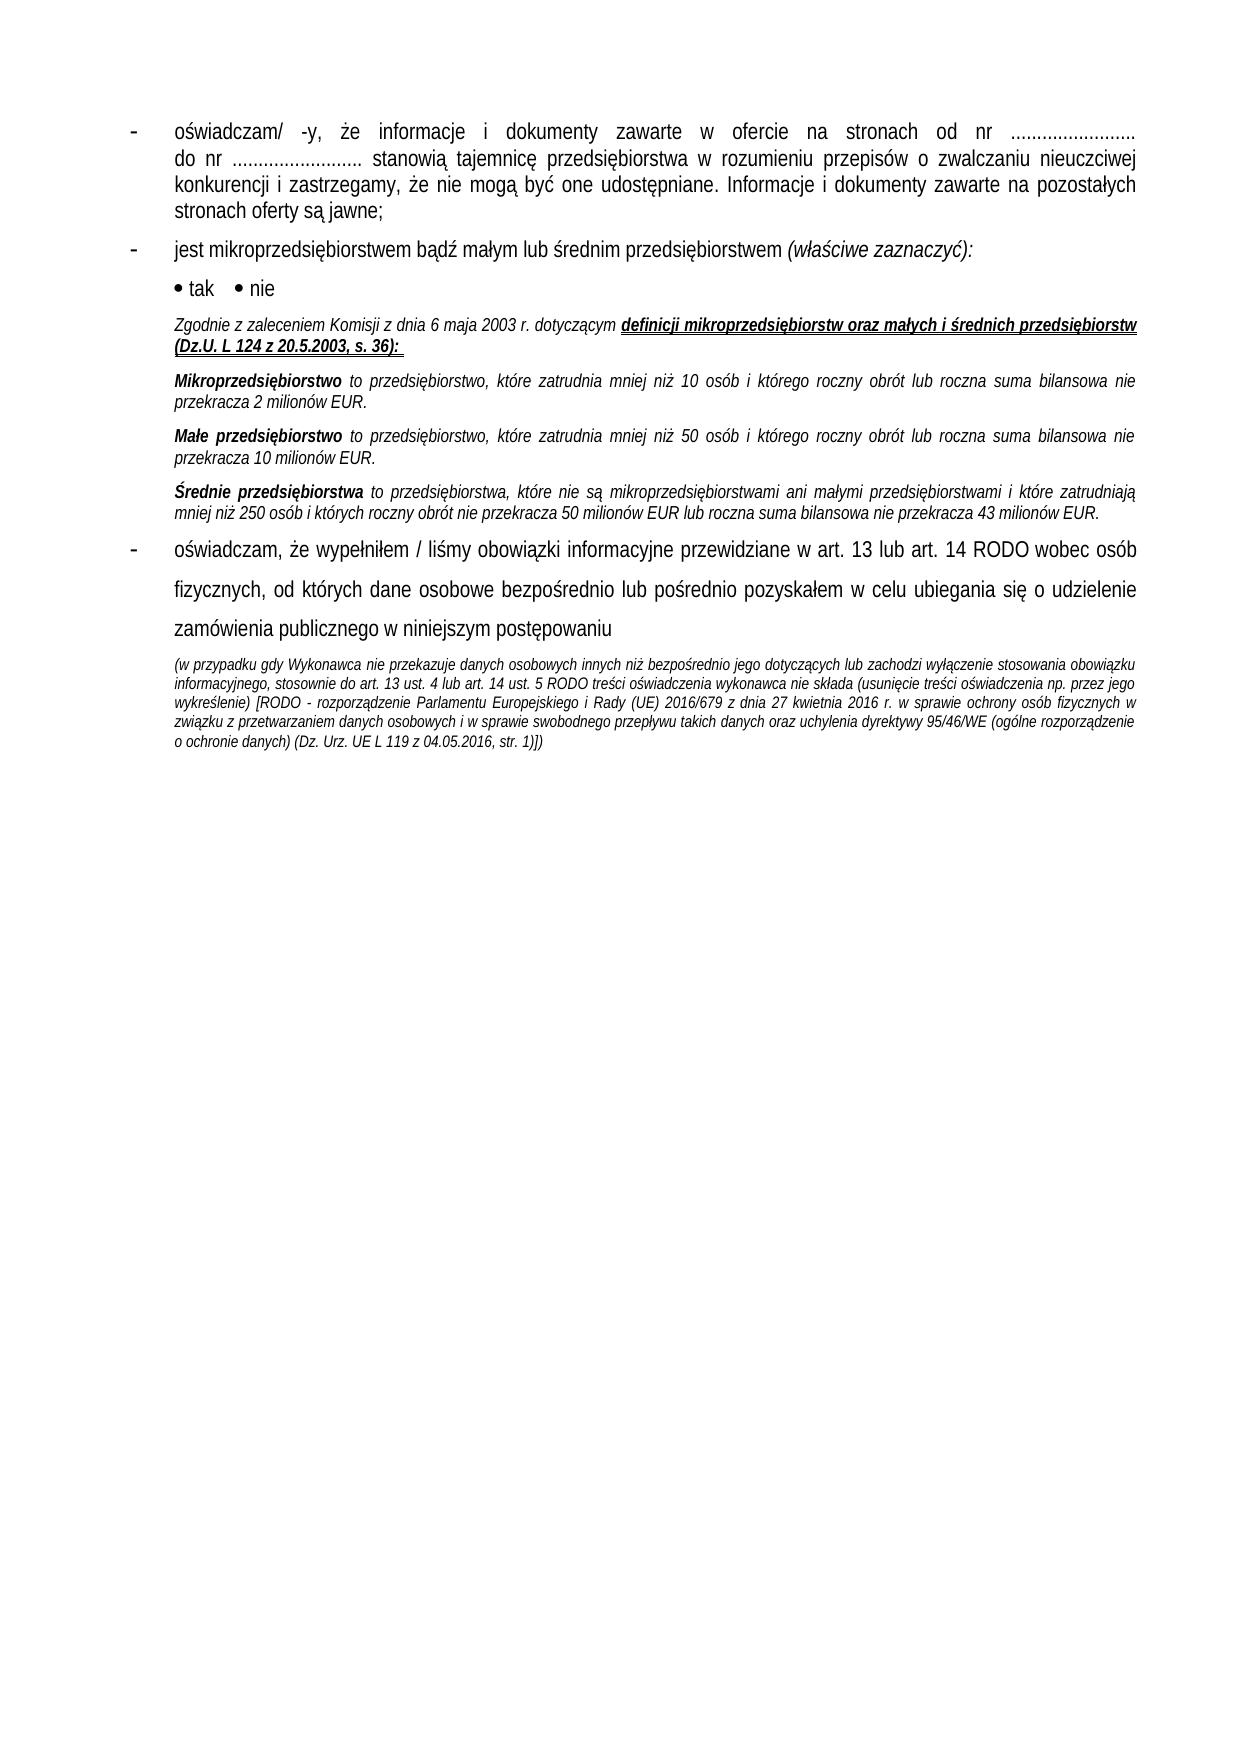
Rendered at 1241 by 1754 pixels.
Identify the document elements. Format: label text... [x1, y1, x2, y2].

text (w przypadku gdy Wykonawca nie przekazuje danych osobowych innych niż bezpośrednio jego dotyczących lub zachodzi wyłączenie stosowania obowiązku informacyjnego, stosownie do art. 13 ust. 4 lub art. 14 ust. 5 RODO treści oświadczenia wykonawca nie składa (usunięcie treści oświadczenia np. przez jego wykreślenie) [RODO - rozporządzenie Parlamentu Europejskiego i Rady (UE) 2016/679 z dnia 27 kwietnia 2016 r. w sprawie ochrony osób fizycznych w związku z przetwarzaniem danych osobowych i w sprawie swobodnego przepływu takich danych oraz uchylenia dyrektywy 95/46/WE (ogólne rozporządzenie o ochronie danych) (Dz. Urz. UE L 119 z 04.05.2016, str. 1)]) [174, 655, 1137, 751]
list jest mikroprzedsiębiorstwem bądź małym lub średnim przedsiębiorstwem (właściwe zaznaczyć): [130, 236, 1137, 262]
list oświadczam, że wypełniłem / liśmy obowiązki informacyjne przewidziane w art. 13 lub art. 14 RODO wobec osób fizycznych, od których dane osobowe bezpośrednio lub pośrednio pozyskałem w celu ubiegania się o udzielenie zamówienia publicznego w niniejszym postępowaniu [130, 536, 1137, 642]
text tak nie [174, 275, 1137, 301]
text Średnie przedsiębiorstwa to przedsiębiorstwa, które nie są mikroprzedsiębiorstwami ani małymi przedsiębiorstwami i które zatrudniają mniej niż 250 osób i których roczny obrót nie przekracza 50 milionów EUR lub roczna suma bilansowa nie przekracza 43 milionów EUR. [174, 481, 1137, 524]
text Zgodnie z zaleceniem Komisji z dnia 6 maja 2003 r. dotyczącym definicji mikroprzedsiębiorstw oraz małych i średnich przedsiębiorstw (Dz.U. L 124 z 20.5.2003, s. 36): [174, 314, 1137, 357]
text Małe przedsiębiorstwo to przedsiębiorstwo, które zatrudnia mniej niż 50 osób i którego roczny obrót lub roczna suma bilansowa nie przekracza 10 milionów EUR. [174, 425, 1137, 468]
text Mikroprzedsiębiorstwo to przedsiębiorstwo, które zatrudnia mniej niż 10 osób i którego roczny obrót lub roczna suma bilansowa nie przekracza 2 milionów EUR. [174, 369, 1137, 413]
list oświadczam/ -y, że informacje i dokumenty zawarte w ofercie na stronach od nr ........................ do nr ......................... stanowią tajemnicę przedsiębiorstwa w rozumieniu przepisów o zwalczaniu nieuczciwej konkurencji i zastrzegamy, że nie mogą być one udostępniane. Informacje i dokumenty zawarte na pozostałych stronach oferty są jawne; [130, 118, 1137, 224]
